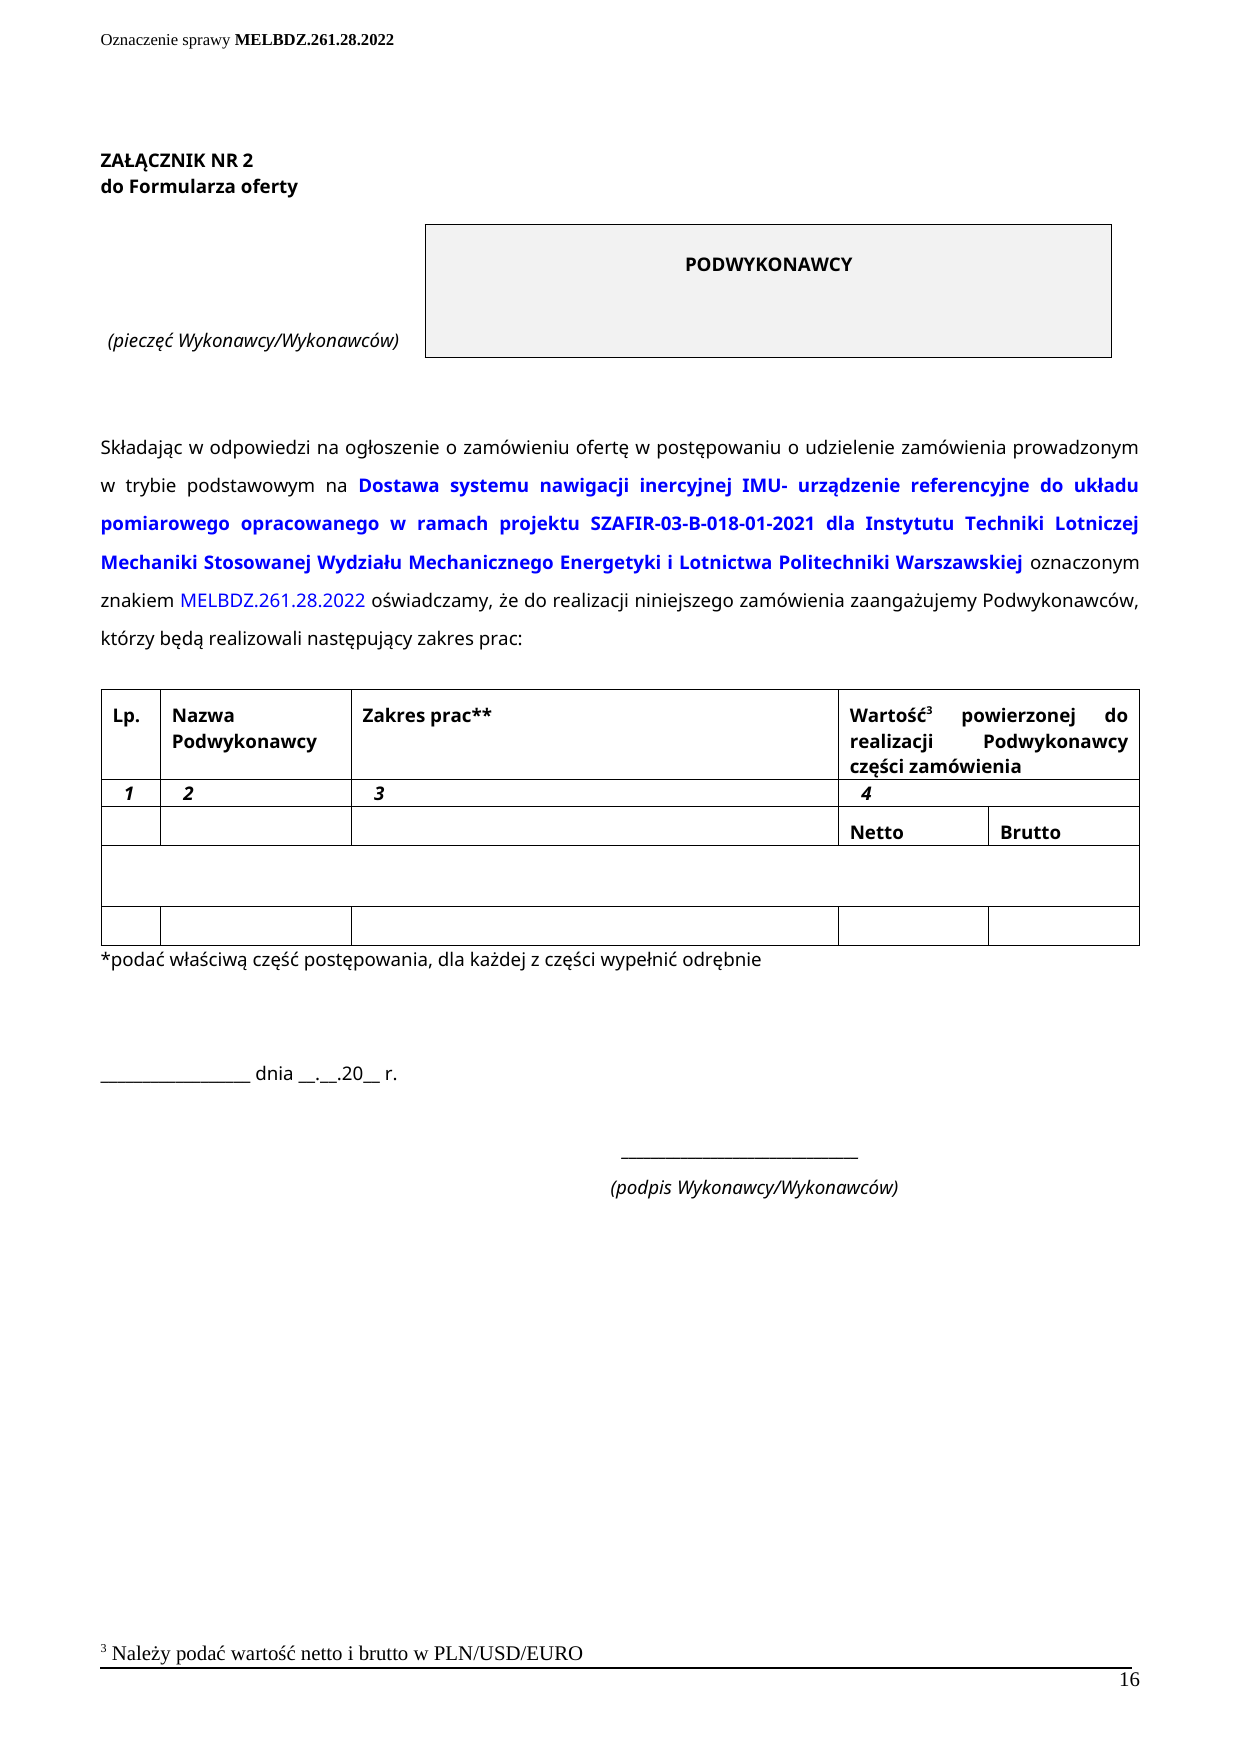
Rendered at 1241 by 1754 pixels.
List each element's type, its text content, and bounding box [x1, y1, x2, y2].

text ________________________________ [569, 1136, 1140, 1162]
text *podać właściwą część postępowania, dla każdej z części wypełnić odrębnie [100, 946, 1140, 972]
table_cell 4 [839, 780, 1139, 806]
table_cell [102, 846, 1139, 906]
text do Formularza oferty [100, 173, 1140, 199]
text ZAŁĄCZNIK NR 2 [100, 148, 1140, 173]
text __________________ dnia __.__.20__ r. [100, 1060, 1140, 1086]
table_cell [352, 907, 838, 945]
table_cell [352, 807, 838, 845]
table_header Zakres prac** [352, 690, 838, 779]
table_header (pieczęć Wykonawcy/Wykonawców) [100, 224, 425, 357]
table_cell [161, 807, 351, 845]
table_cell [839, 907, 988, 945]
table_cell [989, 907, 1139, 945]
table_cell [102, 807, 160, 845]
table_cell 2 [161, 780, 351, 806]
table_cell [161, 907, 351, 945]
table_header PODWYKONAWCY [426, 225, 1111, 357]
table_cell 1 [102, 780, 160, 806]
text Składając w odpowiedzi na ogłoszenie o zamówieniu ofertę w postępowaniu o udzielenie zamówienia prowadzonym w trybie podstawowym na Dostawa systemu nawigacji inercyjnej IMU- urządzenie referencyjne do układu pomiarowego opracowanego w ramach projektu SZAFIR-03-B-018-01-2021 dla Instytutu Techniki Lotniczej Mechaniki Stosowanej Wydziału Mechanicznego Energetyki i Lotnictwa Politechniki Warszawskiej oznaczonym znakiem MELBDZ.261.28.2022 oświadczamy, że do realizacji niniejszego zamówienia zaangażujemy Podwykonawców, którzy będą realizowali następujący zakres prac: [100, 434, 1140, 651]
table_cell [102, 907, 160, 945]
table_cell Netto [839, 807, 988, 845]
table_header Wartość powierzonej do realizacji Podwykonawcy części zamówienia [839, 690, 1139, 779]
table_cell 3 [352, 780, 838, 806]
text (podpis Wykonawcy/Wykonawców) [100, 1174, 1140, 1200]
table_header Nazwa Podwykonawcy [161, 690, 351, 779]
table_header Lp. [102, 690, 160, 779]
table_cell Brutto [989, 807, 1139, 845]
